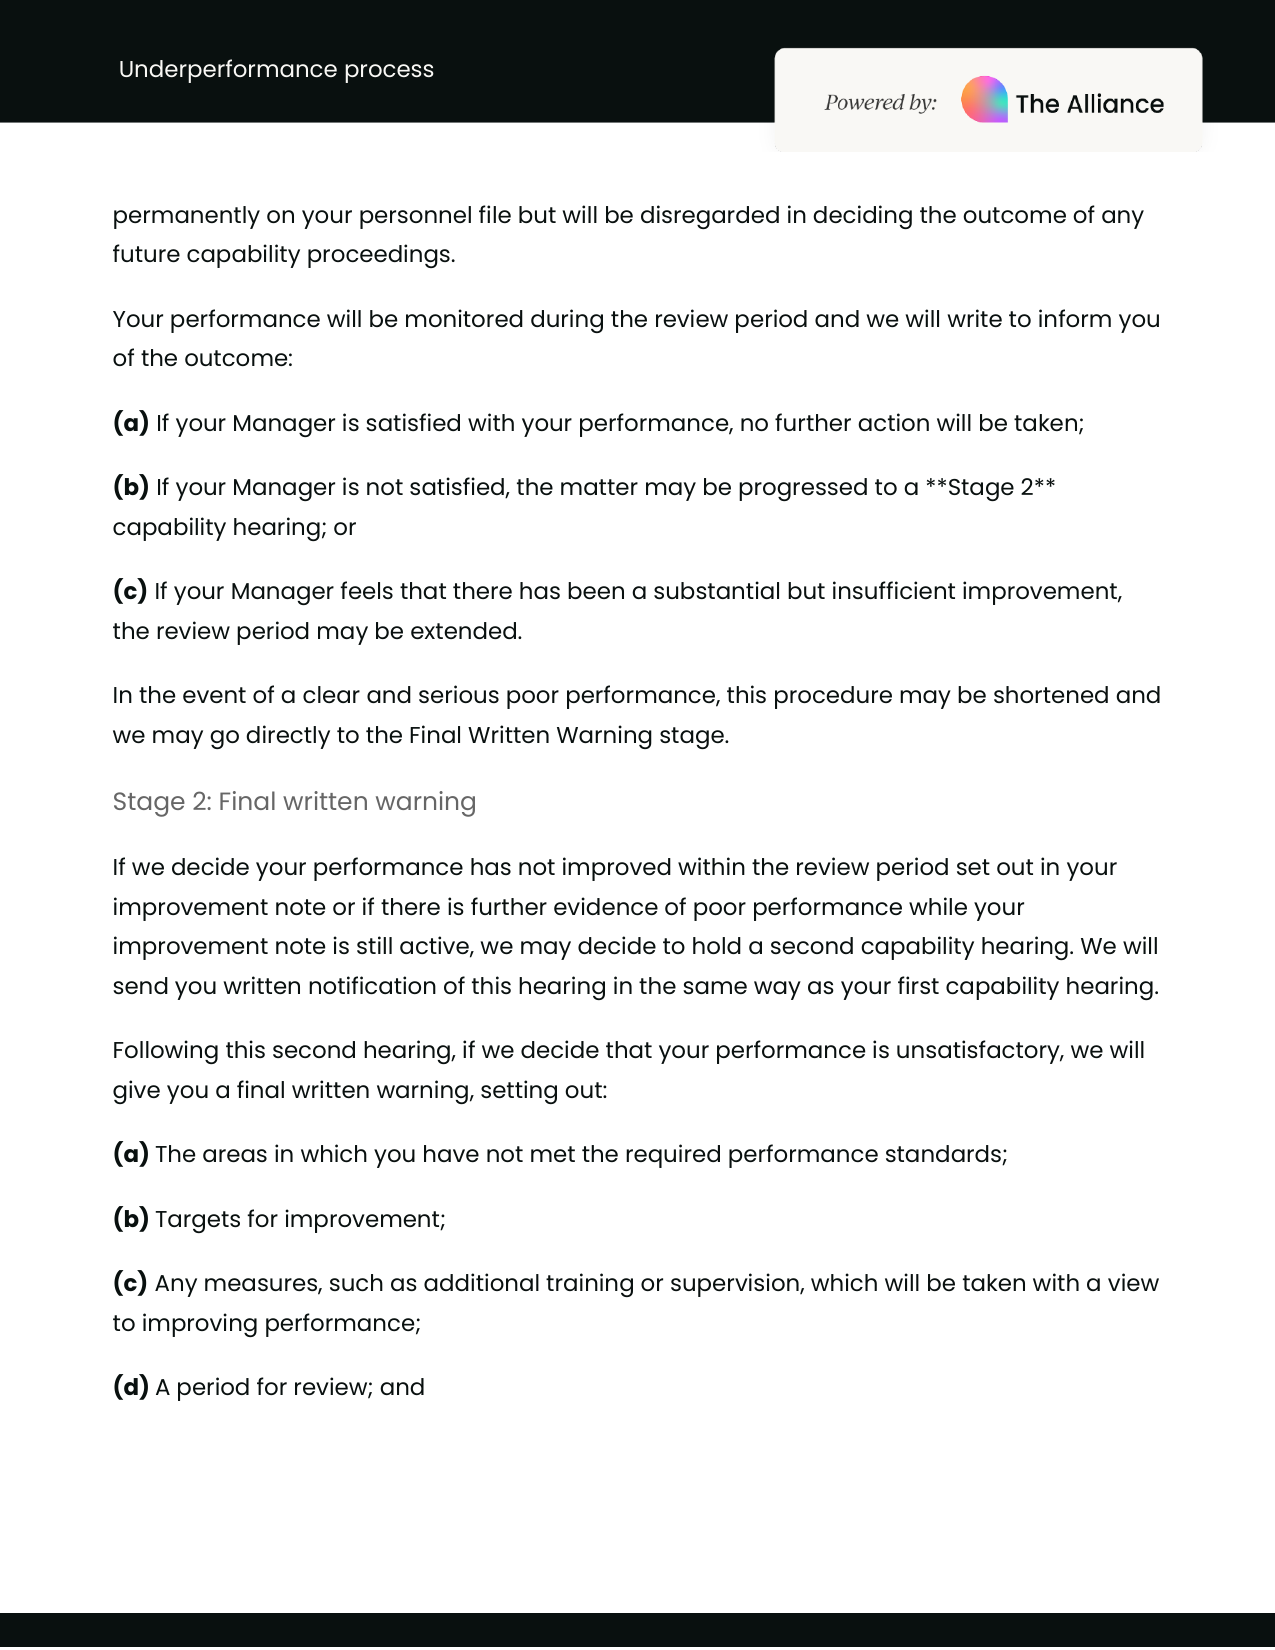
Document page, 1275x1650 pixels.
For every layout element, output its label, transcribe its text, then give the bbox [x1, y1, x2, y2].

text (b) If your Manager is not satisfied, the matter may be progressed to a **Stage 2** capability hearing; or [112, 469, 1162, 543]
subtitle Stage 2: Final written warning [112, 781, 1162, 819]
text (c) If your Manager feels that there has been a substantial but insufficient improvement, the review period may be extended. [112, 573, 1162, 647]
text (d) A period for review; and [112, 1369, 1162, 1403]
text If we decide your performance has not improved within the review period set out in your improvement note or if there is further evidence of poor performance while your improvement note is still active, we may decide to hold a second capability hearing. We will send you written notification of this hearing in the same way as your first capability hearing. [112, 849, 1162, 1002]
text In the event of a clear and serious poor performance, this procedure may be shortened and we may go directly to the Final Written Warning stage. [112, 677, 1162, 751]
text Following this second hearing, if we decide that your performance is unsatisfactory, we will give you a final written warning, setting out: [112, 1032, 1162, 1106]
text (a) The areas in which you have not met the required performance standards; [112, 1136, 1162, 1171]
text (b) Targets for improvement; [112, 1201, 1162, 1235]
text (a) If your Manager is satisfied with your performance, no further action will be taken; [112, 405, 1162, 439]
text Your performance will be monitored during the review period and we will write to inform you of the outcome: [112, 301, 1162, 375]
picture [0, 1613, 1275, 1647]
picture [0, 0, 1275, 152]
text (c) Any measures, such as additional training or supervision, which will be taken with a view to improving performance; [112, 1265, 1162, 1339]
